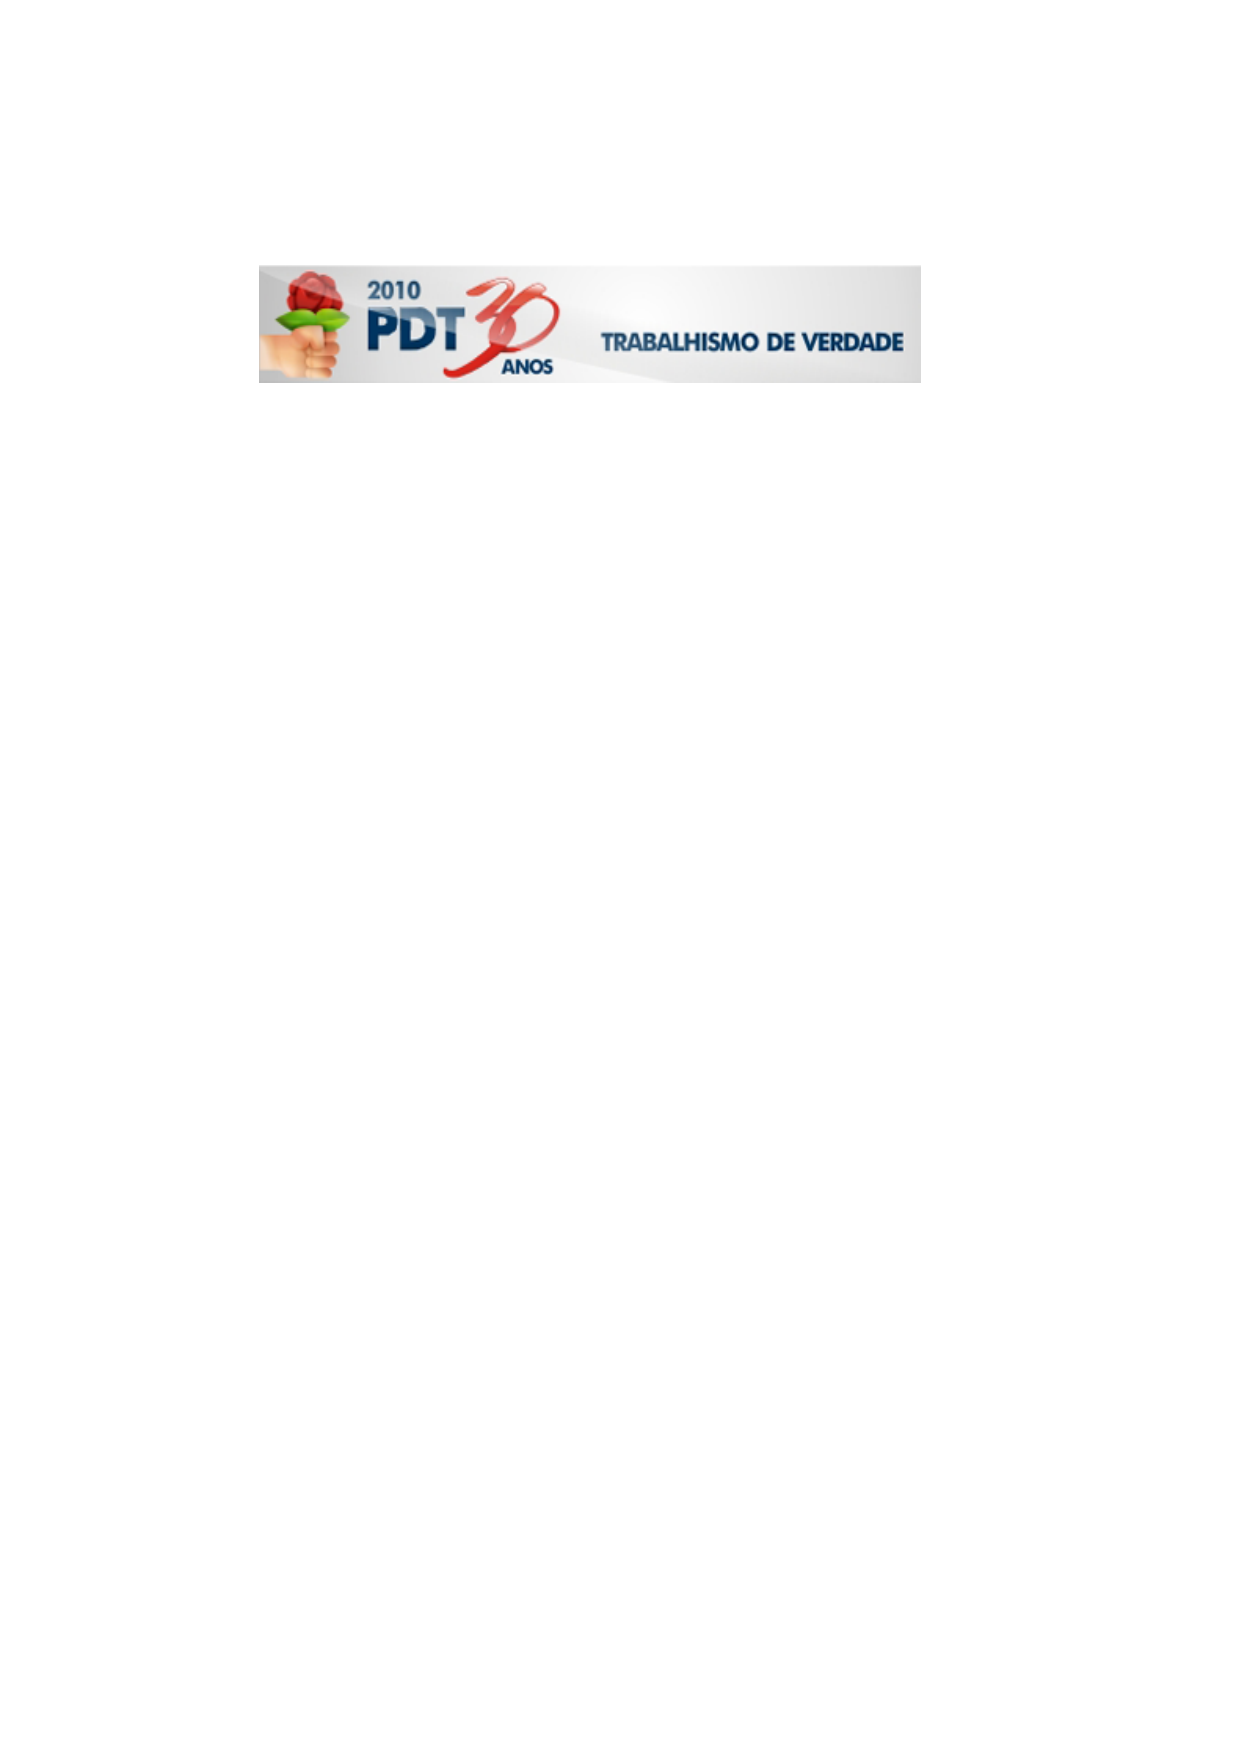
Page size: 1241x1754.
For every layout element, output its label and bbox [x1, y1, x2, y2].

picture [259, 265, 921, 383]
